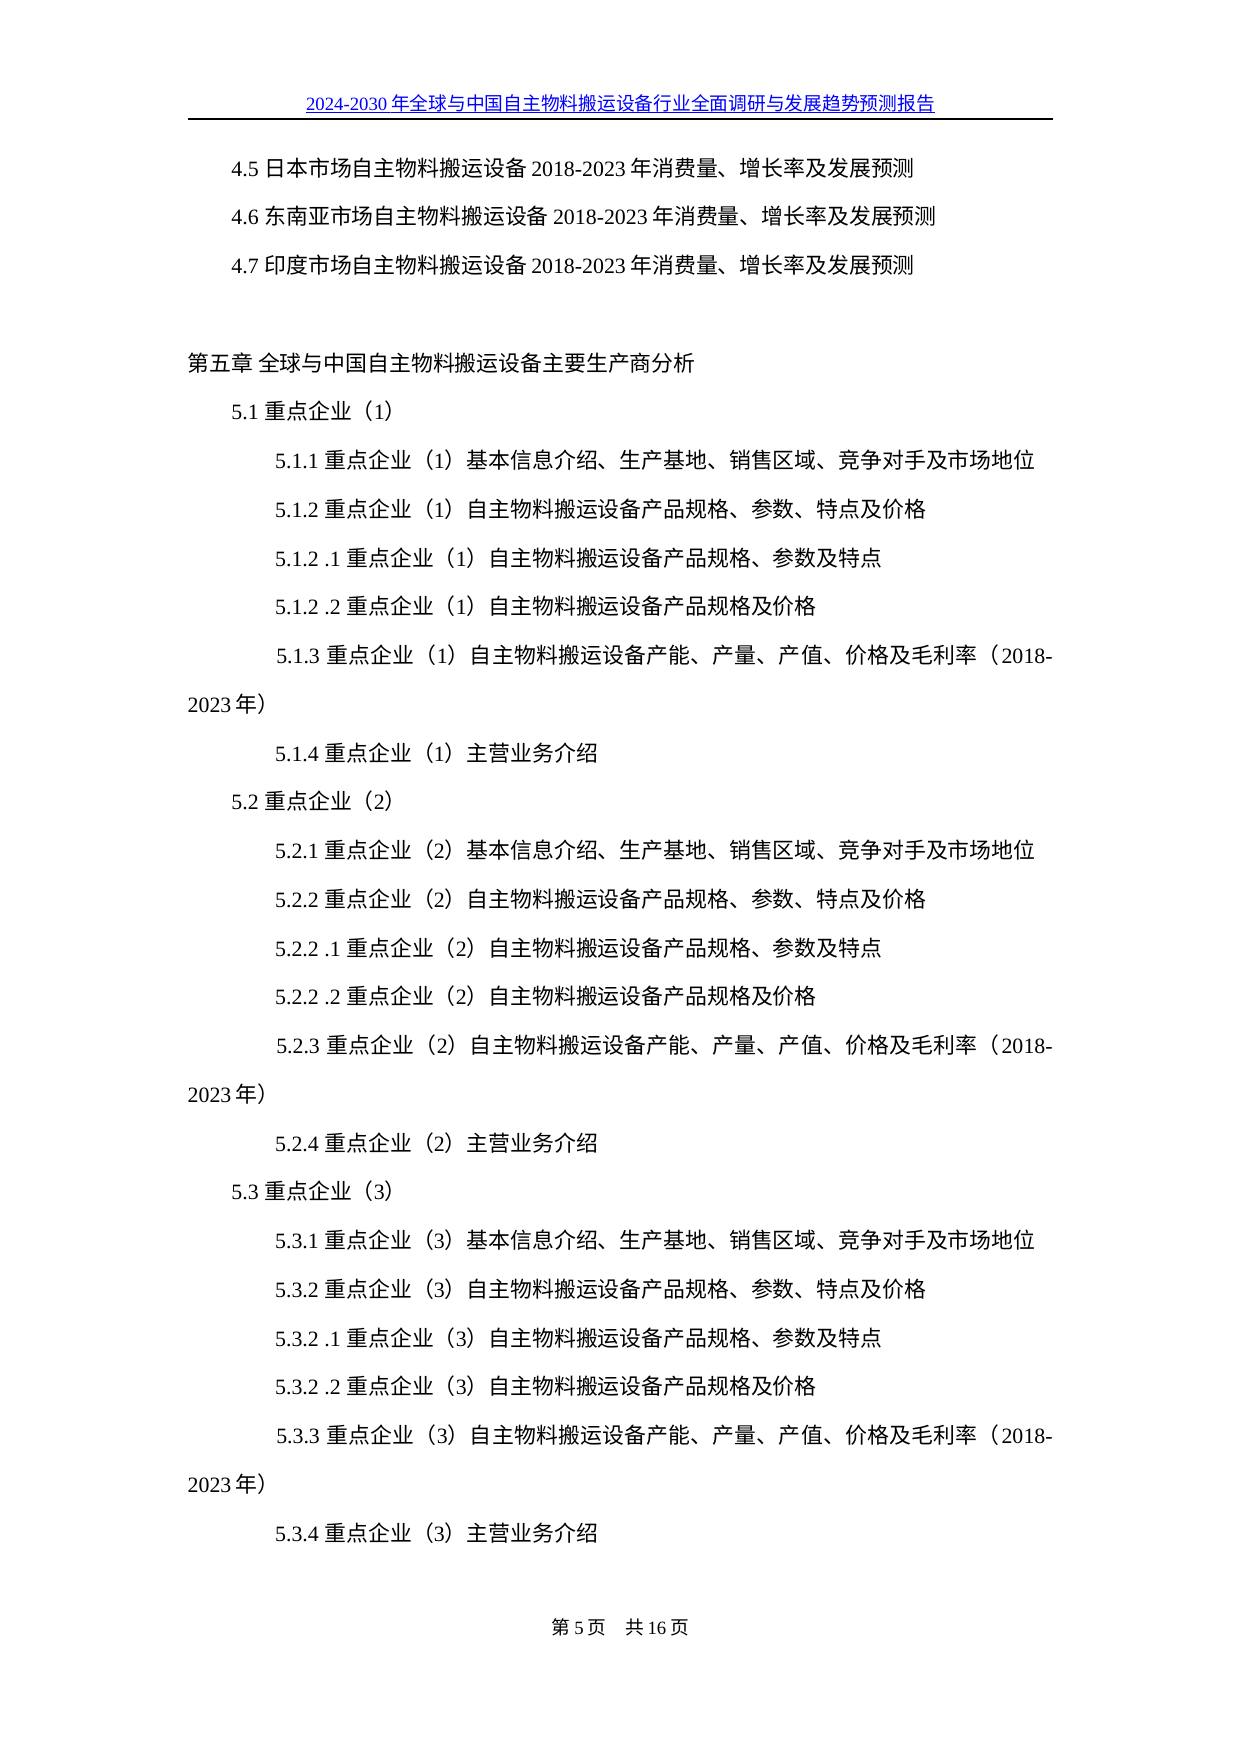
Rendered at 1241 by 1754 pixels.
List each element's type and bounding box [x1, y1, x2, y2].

text [187, 150, 1053, 1548]
